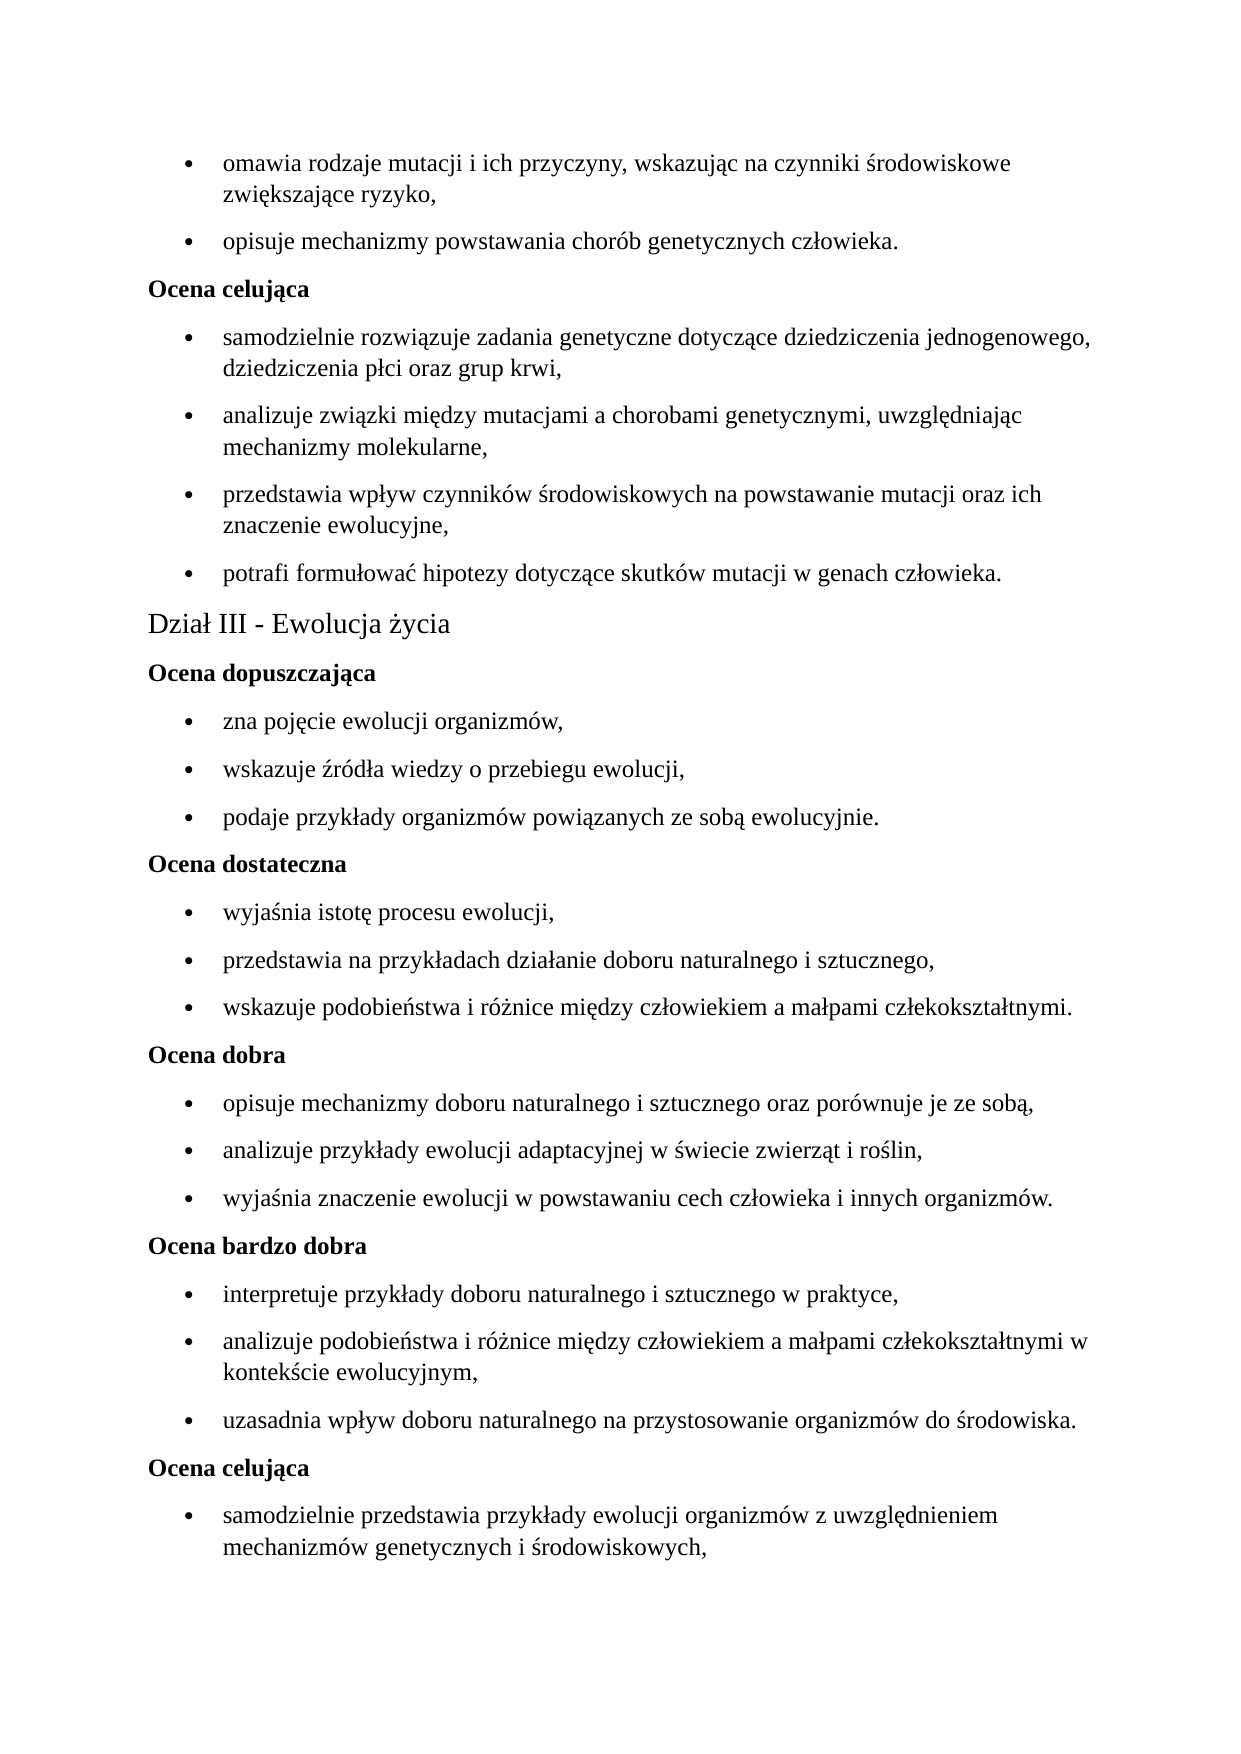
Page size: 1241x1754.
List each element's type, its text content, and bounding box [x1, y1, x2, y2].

list wyjaśnia znaczenie ewolucji w powstawaniu cech człowieka i innych organizmów. [185, 1183, 1093, 1212]
text Ocena dobra [148, 1040, 1093, 1069]
text Ocena celująca [148, 274, 1093, 303]
list samodzielnie rozwiązuje zadania genetyczne dotyczące dziedziczenia jednogenowego, dziedziczenia płci oraz grup krwi, [185, 322, 1093, 382]
list uzasadnia wpływ doboru naturalnego na przystosowanie organizmów do środowiska. [185, 1405, 1093, 1434]
list opisuje mechanizmy powstawania chorób genetycznych człowieka. [185, 226, 1093, 255]
text Dział III - Ewolucja życia [148, 606, 1093, 639]
list interpretuje przykłady doboru naturalnego i sztucznego w praktyce, [185, 1279, 1093, 1307]
list wyjaśnia istotę procesu ewolucji, [185, 897, 1093, 926]
list potrafi formułować hipotezy dotyczące skutków mutacji w genach człowieka. [185, 558, 1093, 587]
list samodzielnie przedstawia przykłady ewolucji organizmów z uwzględnieniem mechanizmów genetycznych i środowiskowych, [185, 1501, 1093, 1560]
list przedstawia wpływ czynników środowiskowych na powstawanie mutacji oraz ich znaczenie ewolucyjne, [185, 479, 1093, 539]
text Ocena bardzo dobra [148, 1231, 1093, 1260]
list podaje przykłady organizmów powiązanych ze sobą ewolucyjnie. [185, 802, 1093, 830]
list przedstawia na przykładach działanie doboru naturalnego i sztucznego, [185, 945, 1093, 973]
text Ocena celująca [148, 1453, 1093, 1482]
list analizuje związki między mutacjami a chorobami genetycznymi, uwzględniając mechanizmy molekularne, [185, 401, 1093, 460]
list wskazuje podobieństwa i różnice między człowiekiem a małpami człekokształtnymi. [185, 992, 1093, 1021]
list opisuje mechanizmy doboru naturalnego i sztucznego oraz porównuje je ze sobą, [185, 1088, 1093, 1117]
list analizuje przykłady ewolucji adaptacyjnej w świecie zwierząt i roślin, [185, 1136, 1093, 1164]
list wskazuje źródła wiedzy o przebiegu ewolucji, [185, 754, 1093, 783]
text Ocena dostateczna [148, 849, 1093, 878]
text Ocena dopuszczająca [148, 658, 1093, 687]
list zna pojęcie ewolucji organizmów, [185, 706, 1093, 735]
list omawia rodzaje mutacji i ich przyczyny, wskazując na czynniki środowiskowe zwiększające ryzyko, [185, 148, 1093, 207]
list analizuje podobieństwa i różnice między człowiekiem a małpami człekokształtnymi w kontekście ewolucyjnym, [185, 1326, 1093, 1386]
